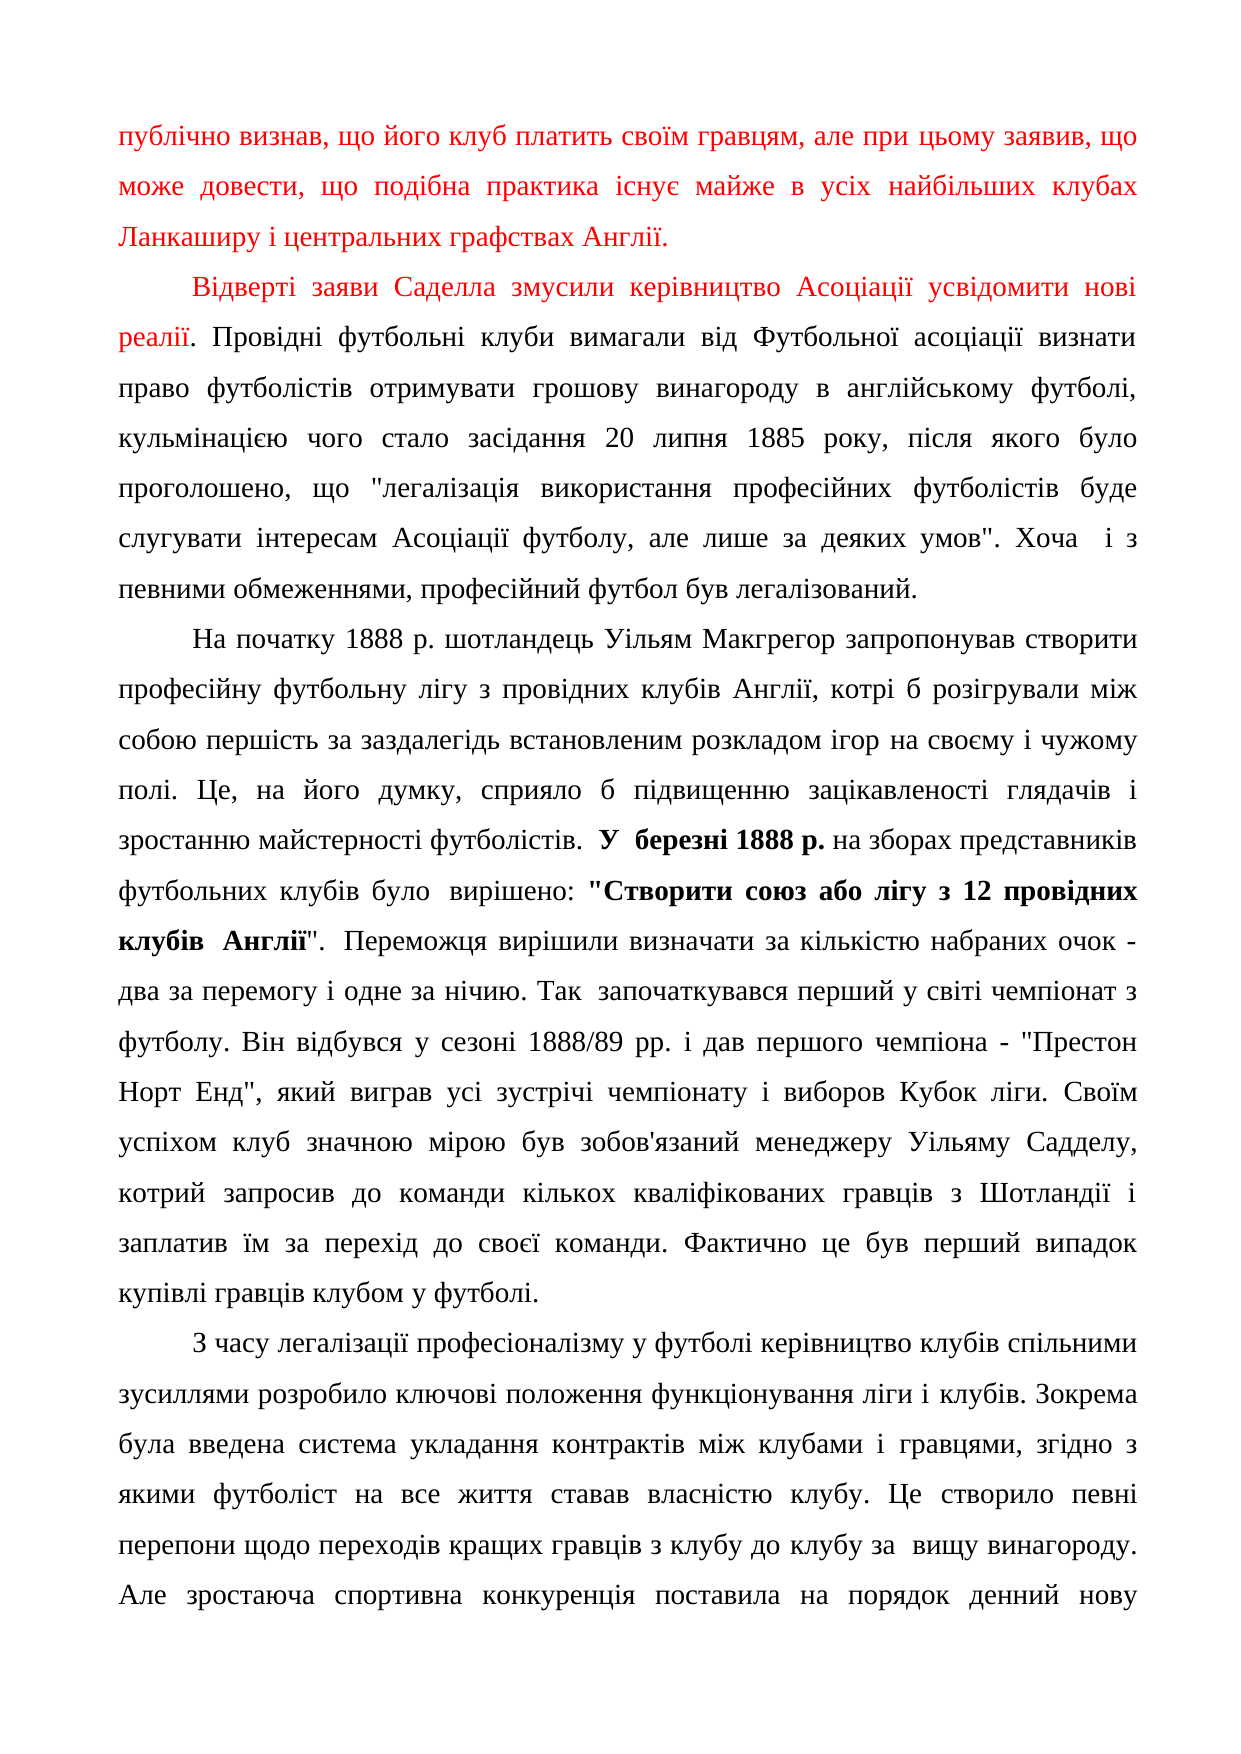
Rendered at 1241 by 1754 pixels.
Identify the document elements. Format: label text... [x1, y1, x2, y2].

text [118, 1326, 1138, 1611]
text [118, 118, 1138, 252]
text Відверті заяви Саделла змусили керівництво Асоціації усвідомити нові реалії. Провідні футбольні клуби вимагали від Футбольної асоціації визнати право футболістів отримувати грошову винагороду в англійському футболі, кульмінацією чого стало засідання 20 липня 1885 року, після якого було проголошено, що "легалізація використання професійних футболістів буде слугувати інтересам Асоціації футболу, але лише за деяких умов". Хоча і з певними обмеженнями, професійний футбол був легалізований. [118, 269, 1138, 604]
text На початку 1888 р. шотландець Уільям Макгрегор запропонував створити професійну футбольну лігу з провідних клубів Англії, котрі б розігрували між собою першість за заздалегідь встановленим розкладом ігор на своєму і чужому полі. Це, на його думку, сприяло б підвищенню зацікавленості глядачів і зростанню майстерності футболістів. У березні 1888 р. на зборах представників футбольних клубів було вирішено: "Створити союз або лігу з 12 провідних клубів Англії". Переможця вирішили визначати за кількістю набраних очок - два за перемогу і одне за нічию. Так започаткувався перший у світі чемпіонат з футболу. Він відбувся у сезоні 1888/89 рр. і дав першого чемпіона - "Престон Норт Енд", який виграв усі зустрічі чемпіонату і виборов Кубок ліги. Своїм успіхом клуб значною мірою був зобов'язаний менеджеру Уільяму Садделу, котрий запросив до команди кількох кваліфікованих гравців з Шотландії і заплатив їм за перехід до своєї команди. Фактично це був перший випадок купівлі гравців клубом у футболі. [118, 621, 1138, 1309]
